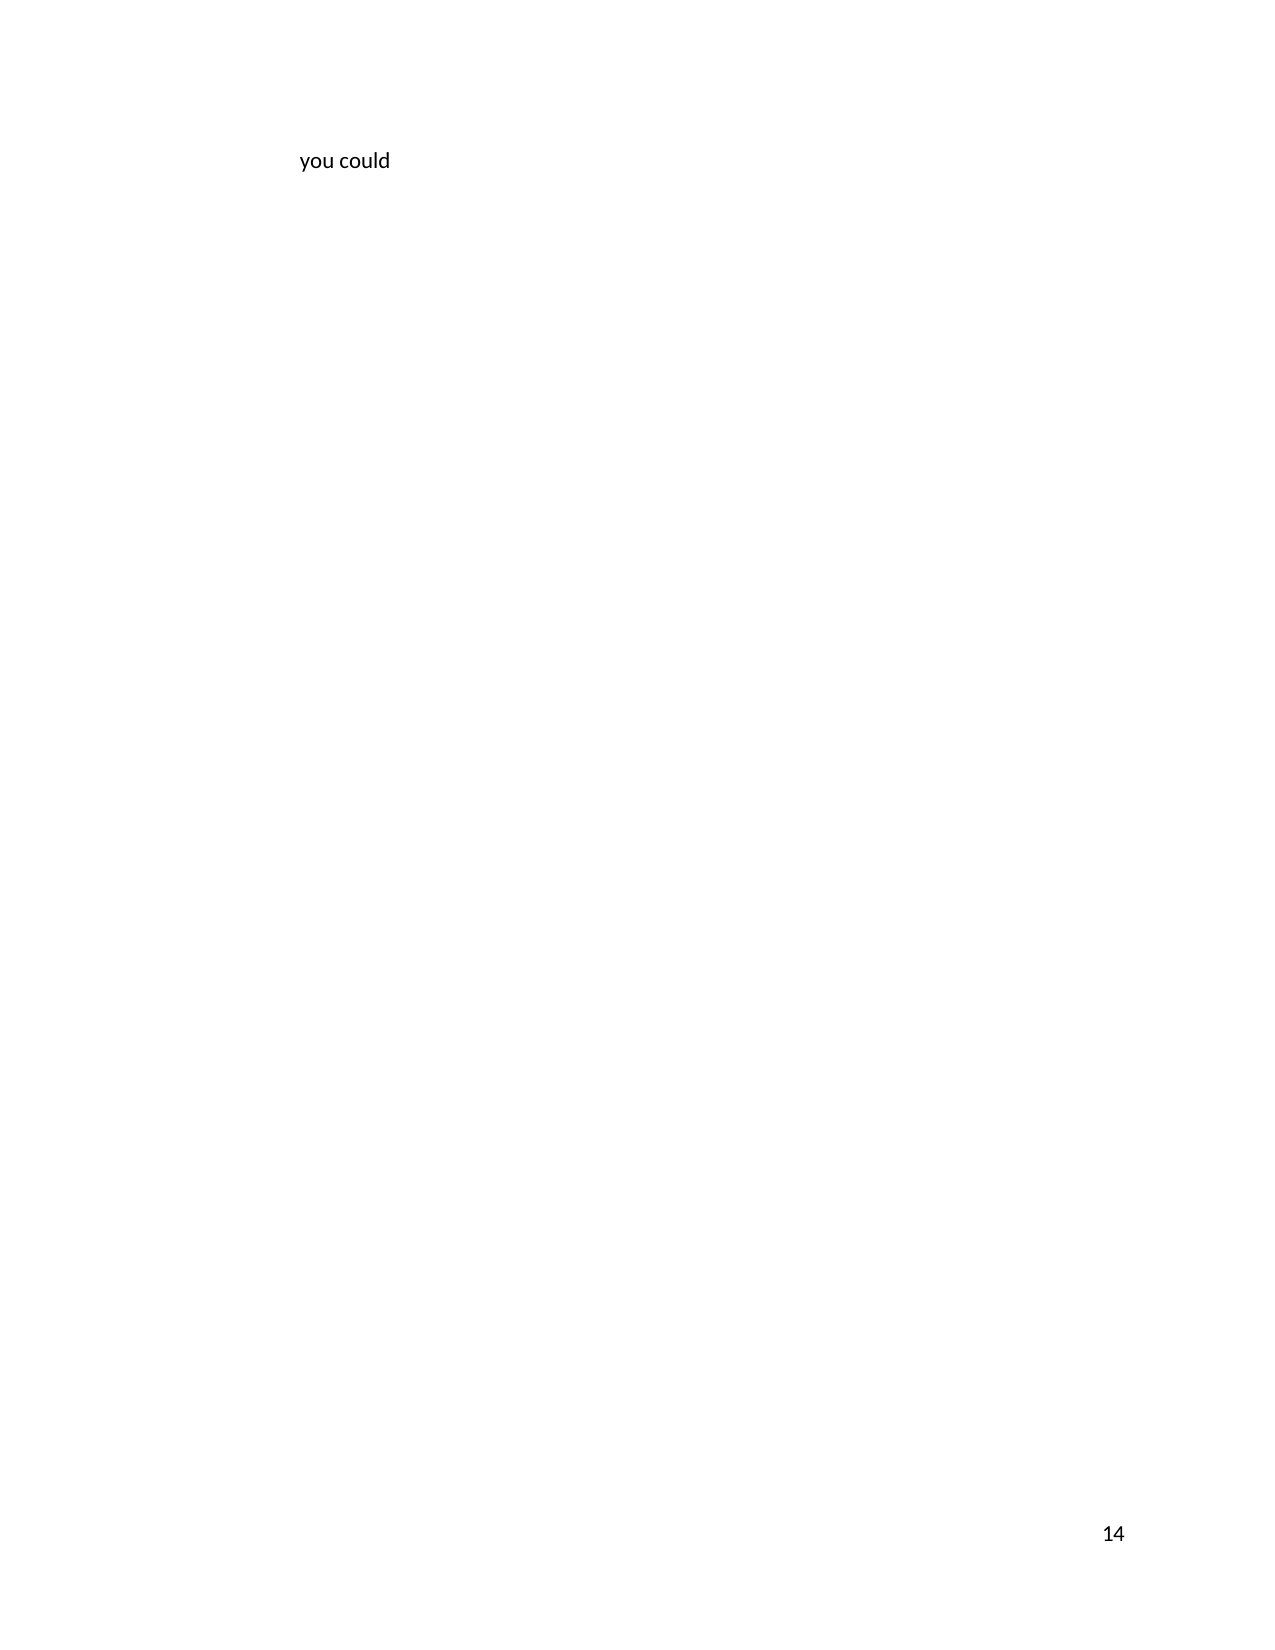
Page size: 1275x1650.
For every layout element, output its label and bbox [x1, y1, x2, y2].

text [149, 146, 1121, 174]
